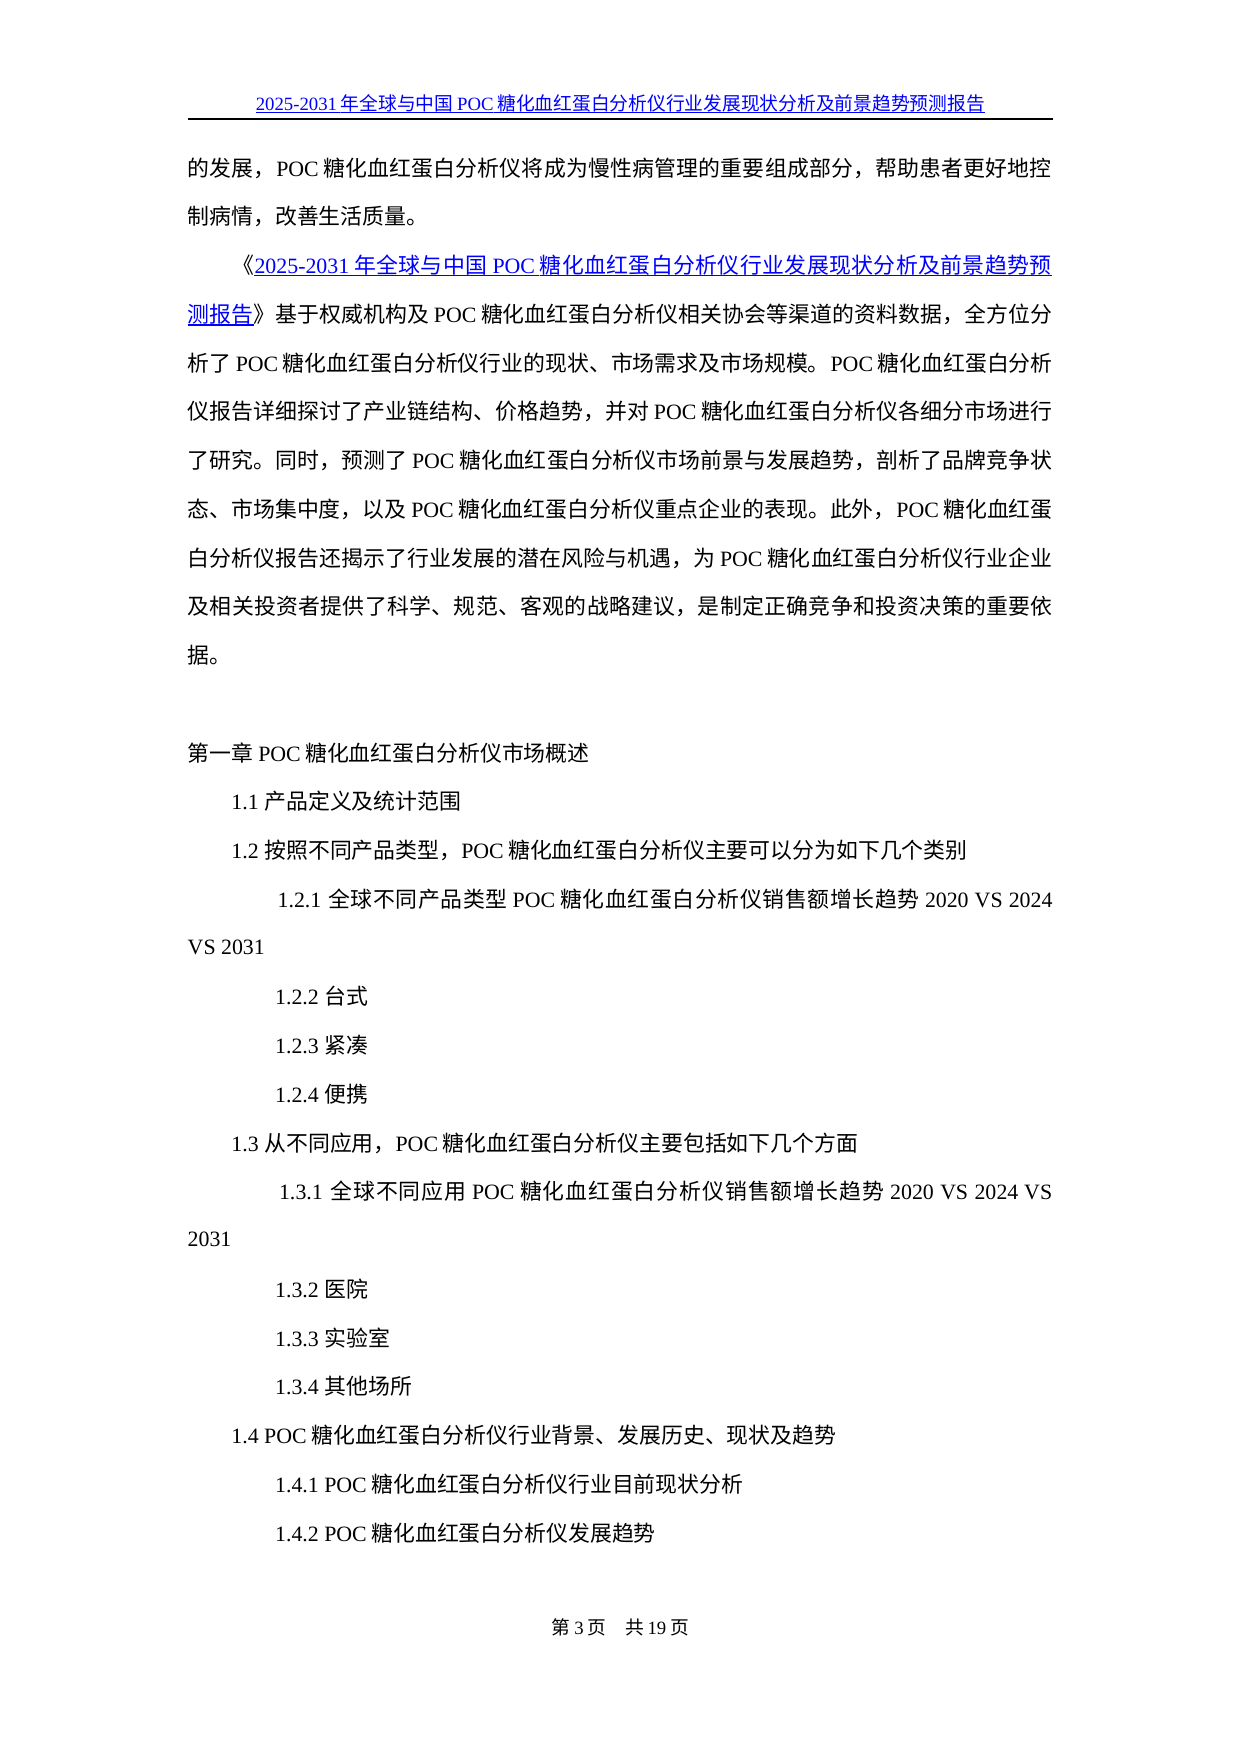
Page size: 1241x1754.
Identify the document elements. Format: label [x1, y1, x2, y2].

text [187, 150, 1053, 1548]
